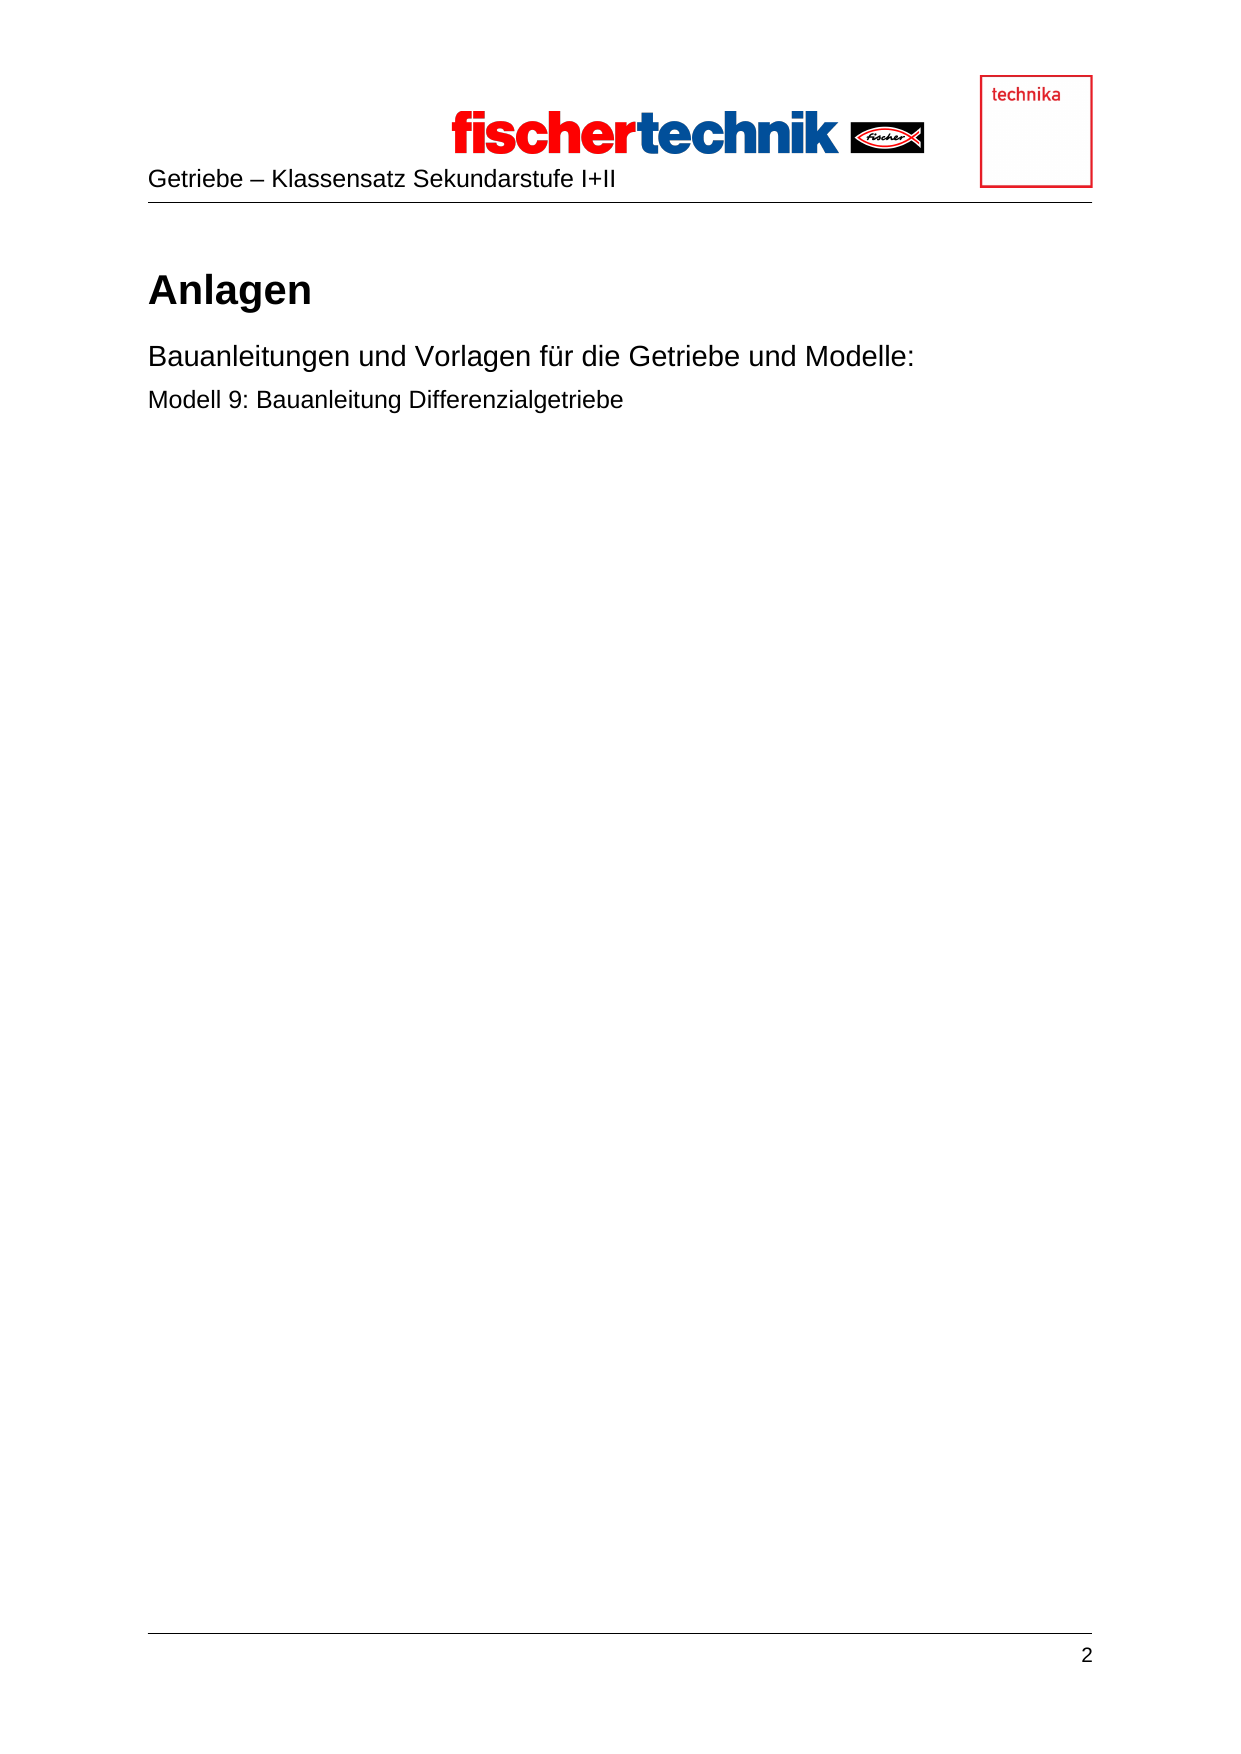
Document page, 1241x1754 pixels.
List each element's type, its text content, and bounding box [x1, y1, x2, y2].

text Modell 9: Bauanleitung Differenzialgetriebe [148, 384, 1092, 413]
picture [451, 111, 925, 154]
picture [979, 75, 1093, 188]
title Anlagen [148, 266, 1092, 313]
subtitle Bauanleitungen und Vorlagen für die Getriebe und Modelle: [148, 338, 1092, 372]
